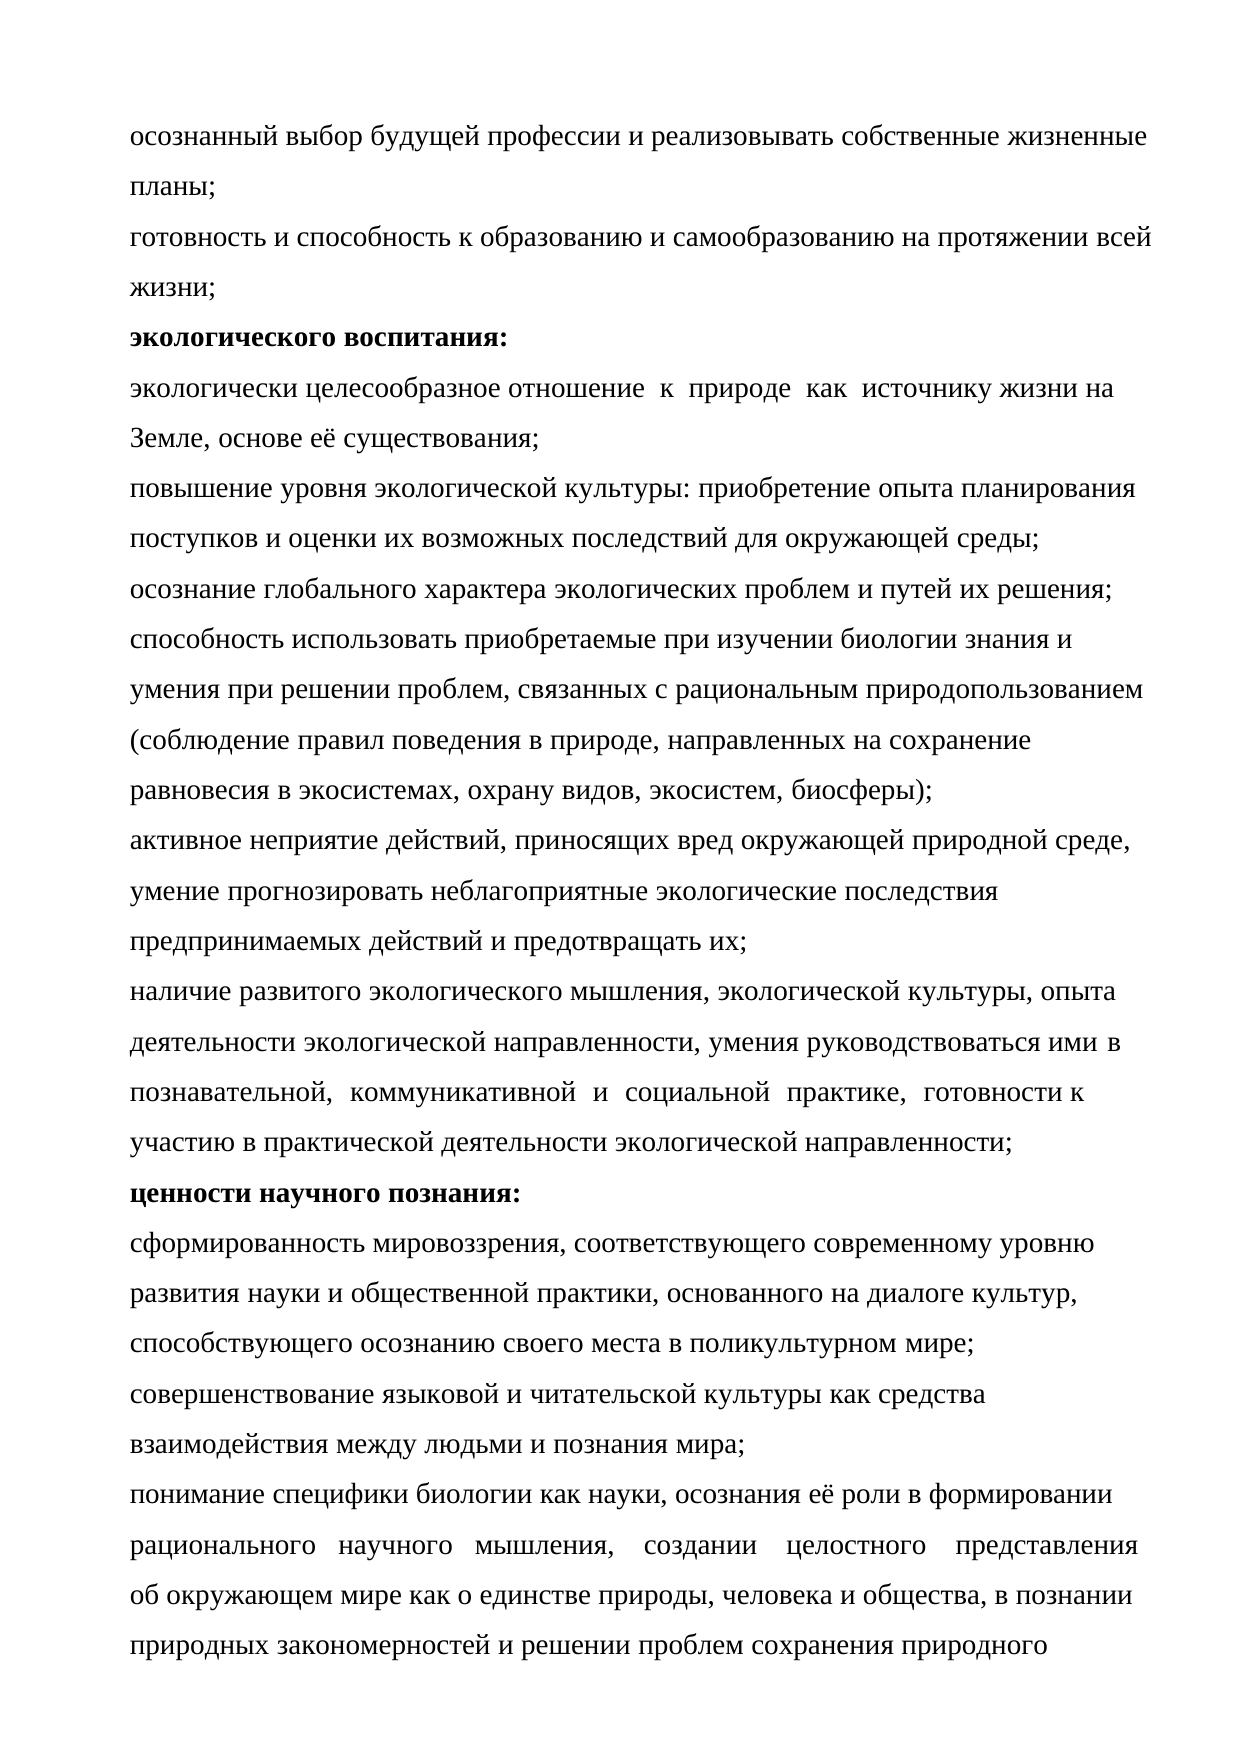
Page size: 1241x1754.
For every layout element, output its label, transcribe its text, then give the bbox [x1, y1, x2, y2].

subtitle наличие развитого экологического мышления, экологической культуры, опыта деятельности экологической направленности, умения руководствоваться ими в познавательной, коммуникативной и социальной практике, готовности к участию в практической деятельности экологической направленности; [129, 973, 1152, 1158]
subtitle повышение уровня экологической культуры: приобретение опыта планирования поступков и оценки их возможных последствий для окружающей среды; [129, 470, 1152, 554]
subtitle сформированность мировоззрения, соответствующего современному уровню развития науки и общественной практики, основанного на диалоге культур, способствующего осознанию своего места в поликультурном мире; [129, 1225, 1152, 1359]
subtitle осознание глобального характера экологических проблем и путей их решения; [129, 571, 1152, 604]
subtitle активное неприятие действий, приносящих вред окружающей природной среде, умение прогнозировать неблагоприятные экологические последствия предпринимаемых действий и предотвращать их; [129, 822, 1152, 957]
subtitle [129, 1477, 1152, 1661]
subtitle ценности научного познания: [129, 1175, 1152, 1208]
subtitle готовность и способность к образованию и самообразованию на протяжении всей жизни; [129, 219, 1152, 303]
subtitle экологически целесообразное отношение к природе как источнику жизни на Земле, основе её существования; [129, 370, 1152, 453]
subtitle экологического воспитания: [129, 319, 1152, 353]
subtitle способность использовать приобретаемые при изучении биологии знания и умения при решении проблем, связанных с рациональным природопользованием (соблюдение правил поведения в природе, направленных на сохранение равновесия в экосистемах, охрану видов, экосистем, биосферы); [129, 621, 1152, 806]
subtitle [129, 118, 1152, 202]
subtitle совершенствование языковой и читательской культуры как средства взаимодействия между людьми и познания мира; [129, 1376, 1152, 1460]
